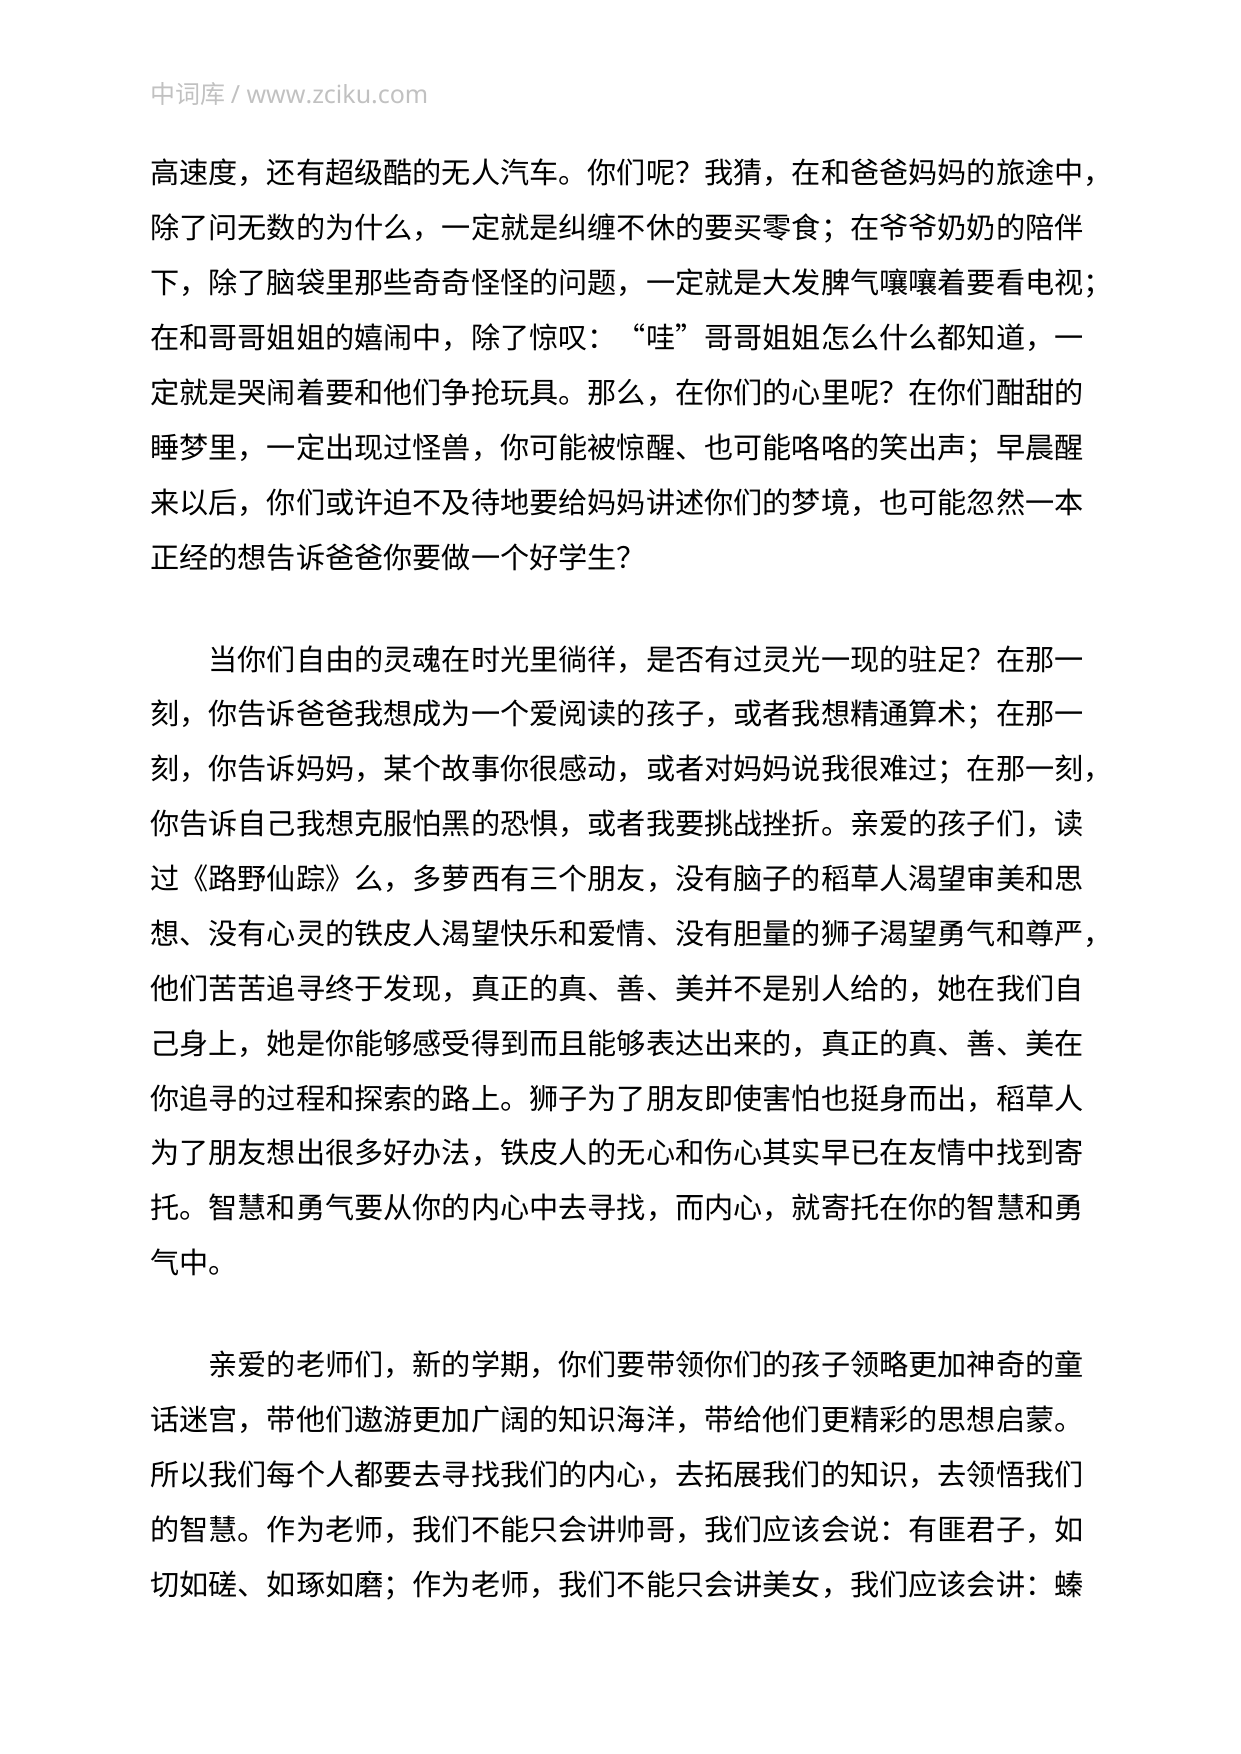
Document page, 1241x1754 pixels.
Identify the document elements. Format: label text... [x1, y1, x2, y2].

text 当你们自由的灵魂在时光里徜徉，是否有过灵光一现的驻足？在那一刻，你告诉爸爸我想成为一个爱阅读的孩子，或者我想精通算术；在那一刻，你告诉妈妈，某个故事你很感动，或者对妈妈说我很难过；在那一刻，你告诉自己我想克服怕黑的恐惧，或者我要挑战挫折。亲爱的孩子们，读过《路野仙踪》么，多萝西有三个朋友，没有脑子的稻草人渴望审美和思想、没有心灵的铁皮人渴望快乐和爱情、没有胆量的狮子渴望勇气和尊严，他们苦苦追寻终于发现，真正的真、善、美并不是别人给的，她在我们自己身上，她是你能够感受得到而且能够表达出来的，真正的真、善、美在你追寻的过程和探索的路上。狮子为了朋友即使害怕也挺身而出，稻草人为了朋友想出很多好办法，铁皮人的无心和伤心其实早已在友情中找到寄托。智慧和勇气要从你的内心中去寻找，而内心，就寄托在你的智慧和勇气中。 [150, 636, 1090, 1282]
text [150, 1342, 1090, 1603]
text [150, 150, 1090, 577]
